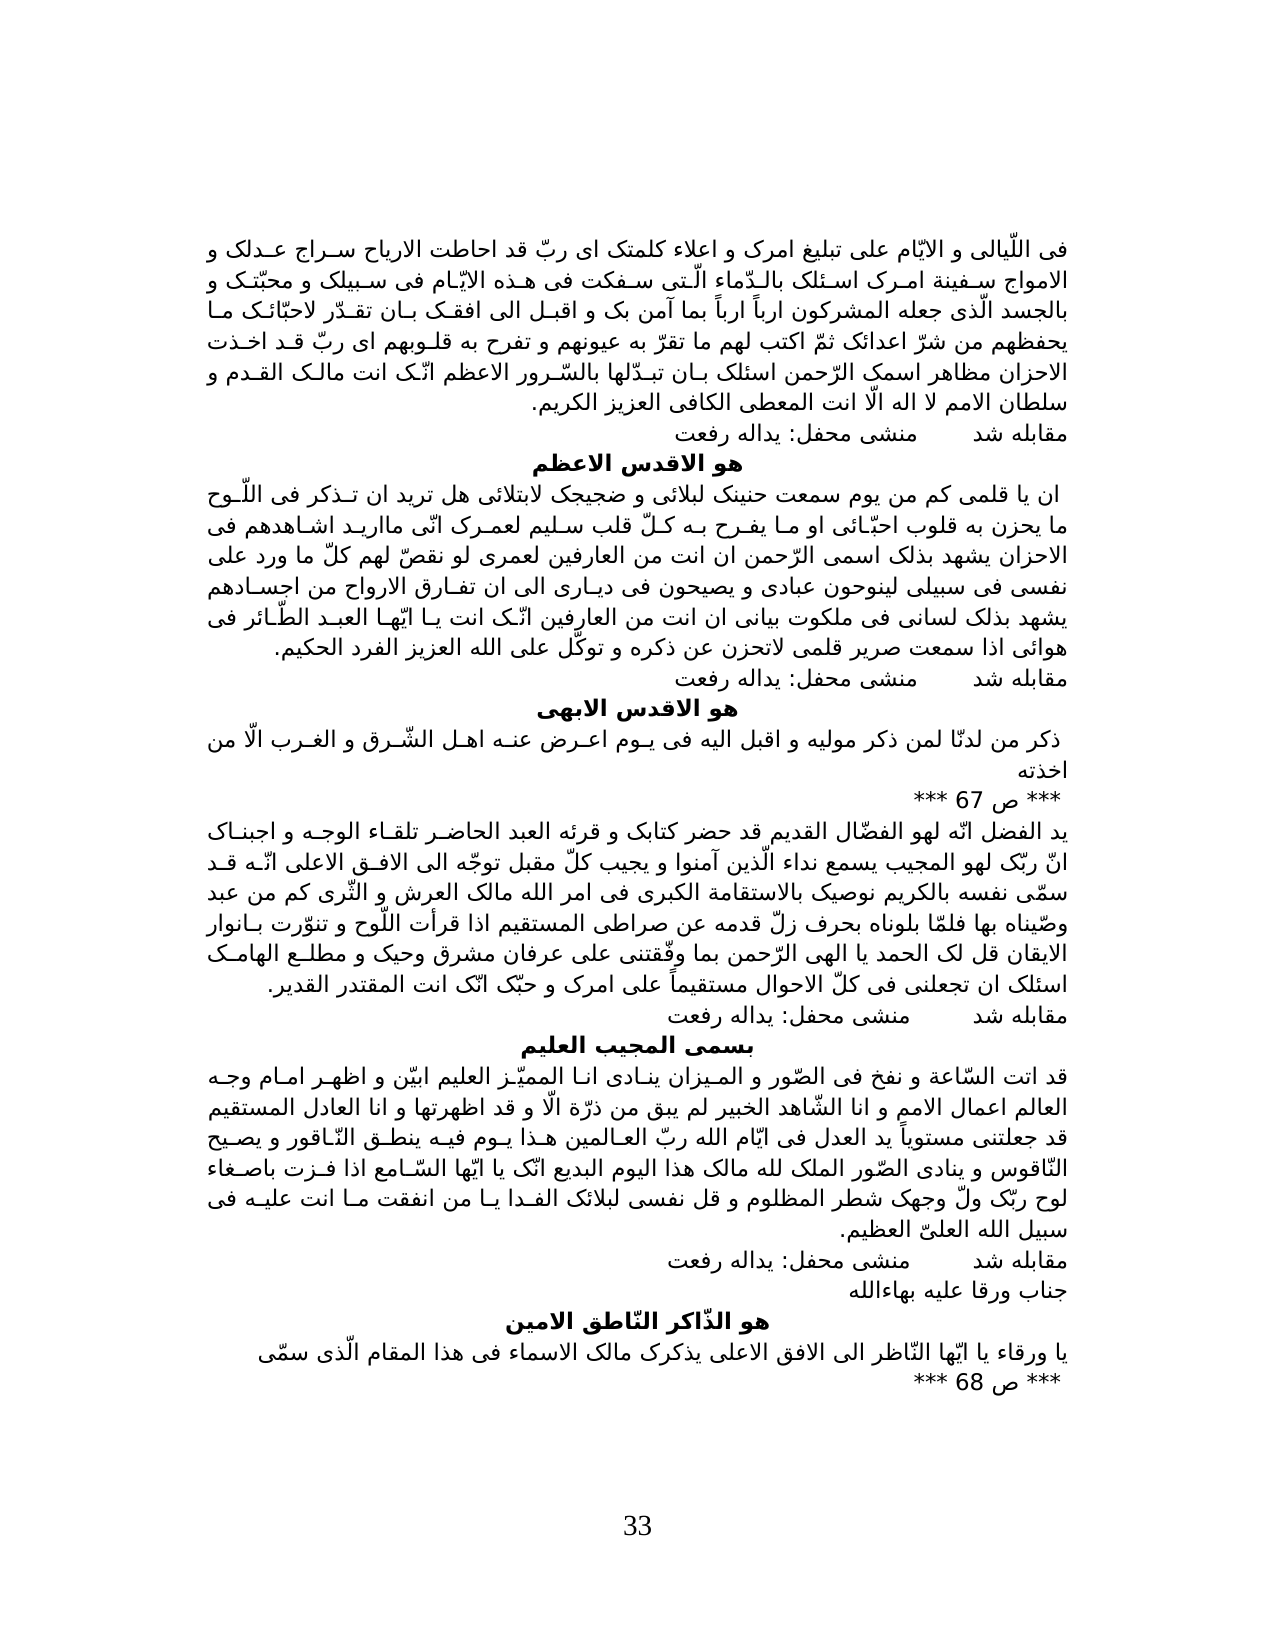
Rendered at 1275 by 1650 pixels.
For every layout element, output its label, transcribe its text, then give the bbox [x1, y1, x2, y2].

text هو الاقدس الابهی [207, 696, 1068, 722]
text هو الاقدس الاعظم [207, 451, 1068, 477]
text ان یا قلمی کم من یوم سمعت حنینک لبلائی و ضجیجک لابتلائی هل ترید ان تذکر فی اللّوح ما یحزن به قلوب احبّائی او ما یفرح به کلّ قلب سلیم لعمرک انّی ماارید اشاهدهم فی الاحزان یشهد بذلک اسمی الرّحمن ان انت من العارفین لعمری لو نقصّ لهم کلّ ما ورد علی نفسی فی سبیلی لینوحون عبادی و یصیحون فی دیاری الی ان تفارق الارواح من اجسادهم یشهد بذلک لسانی فی ملکوت بیانی ان انت من العارفین انّک انت یا ایّها العبد الطّائر فی هوائی اذا سمعت صریر قلمی لاتحزن عن ذکره و توکّل علی الله العزیز الفرد الحکیم. [207, 481, 1068, 661]
text یا ورقاء یا ایّها النّاظر الی الافق الاعلی یذکرک مالک الاسماء فی هذا المقام الّذی سمّی [207, 1339, 1068, 1365]
text قد اتت السّاعة و نفخ فی الصّور و المیزان ینادی انا الممیّز العلیم ابیّن و اظهر امام وجه العالم اعمال الامم و انا الشّاهد الخبیر لم یبق من ذرّة الّا و قد اظهرتها و انا العادل المستقیم قد جعلتنی مستویاً ید العدل فی ایّام الله ربّ العالمین هذا یوم فیه ینطق النّاقور و یصیح النّاقوس و ینادی الصّور الملک لله مالک هذا الیوم البدیع انّک یا ایّها السّامع اذا فزت باصغاء لوح ربّک ولّ وجهک شطر المظلوم و قل نفسی لبلائک الفدا یا من انفقت ما انت علیه فی سبیل الله العلیّ العظیم. [207, 1063, 1068, 1243]
text بسمی المجیب العلیم [207, 1032, 1068, 1059]
text مقابله شد منشی محفل: یداله رفعت [207, 420, 1068, 447]
text ید الفضل انّه لهو الفضّال القدیم قد حضر کتابک و قرئه العبد الحاضر تلقاء الوجه و اجبناک انّ ربّک لهو المجیب یسمع نداء الّذین آمنوا و یجیب کلّ مقبل توجّه الی الافق الاعلی انّه قد سمّی نفسه بالکریم نوصیک بالاستقامة الکبری فی امر الله مالک العرش و الثّری کم من عبد وصّیناه بها فلمّا بلوناه بحرف زلّ قدمه عن صراطی المستقیم اذا قرأت اللّوح و تنوّرت بانوار الایقان قل لک الحمد یا الهی الرّحمن بما وفّقتنی علی عرفان مشرق وحیک و مطلع الهامک اسئلک ان تجعلنی فی کلّ الاحوال مستقیماً علی امرک و حبّک انّک انت المقتدر القدیر. [207, 818, 1068, 998]
text مقابله شد منشی محفل: یداله رفعت [207, 1002, 1068, 1028]
text فی اللّیالی و الایّام علی تبلیغ امرک و اعلاء کلمتک ای ربّ قد احاطت الاریاح سراج عدلک و الامواج سفینة امرک اسئلک بالدّماء الّتی سفکت فی هذه الایّام فی سبیلک و محبّتک و بالجسد الّذی جعله المشرکون ارباً ارباً بما آمن بک و اقبل الی افقک بان تقدّر لاحبّائک ما یحفظهم من شرّ اعدائک ثمّ اکتب لهم ما تقرّ به عیونهم و تفرح به قلوبهم ای ربّ قد اخذت الاحزان مظاهر اسمک الرّحمن اسئلک بان تبدّلها بالسّرور الاعظم انّک انت مالک القدم و سلطان الامم لا اله الّا انت المعطی الکافی العزیز الکریم. [207, 236, 1068, 416]
text *** ص 67 *** [207, 787, 1068, 814]
text هو الذّاکر النّاطق الامین [207, 1308, 1068, 1335]
text مقابله شد منشی محفل: یداله رفعت [207, 665, 1068, 692]
text مقابله شد منشی محفل: یداله رفعت [207, 1247, 1068, 1273]
text ذکر من لدنّا لمن ذکر مولیه و اقبل الیه فی یوم اعرض عنه اهل الشّرق و الغرب الّا من اخذته [207, 726, 1068, 783]
text جناب ورقا علیه بهاءالله [207, 1277, 1068, 1304]
text *** ص 68 *** [207, 1369, 1068, 1396]
